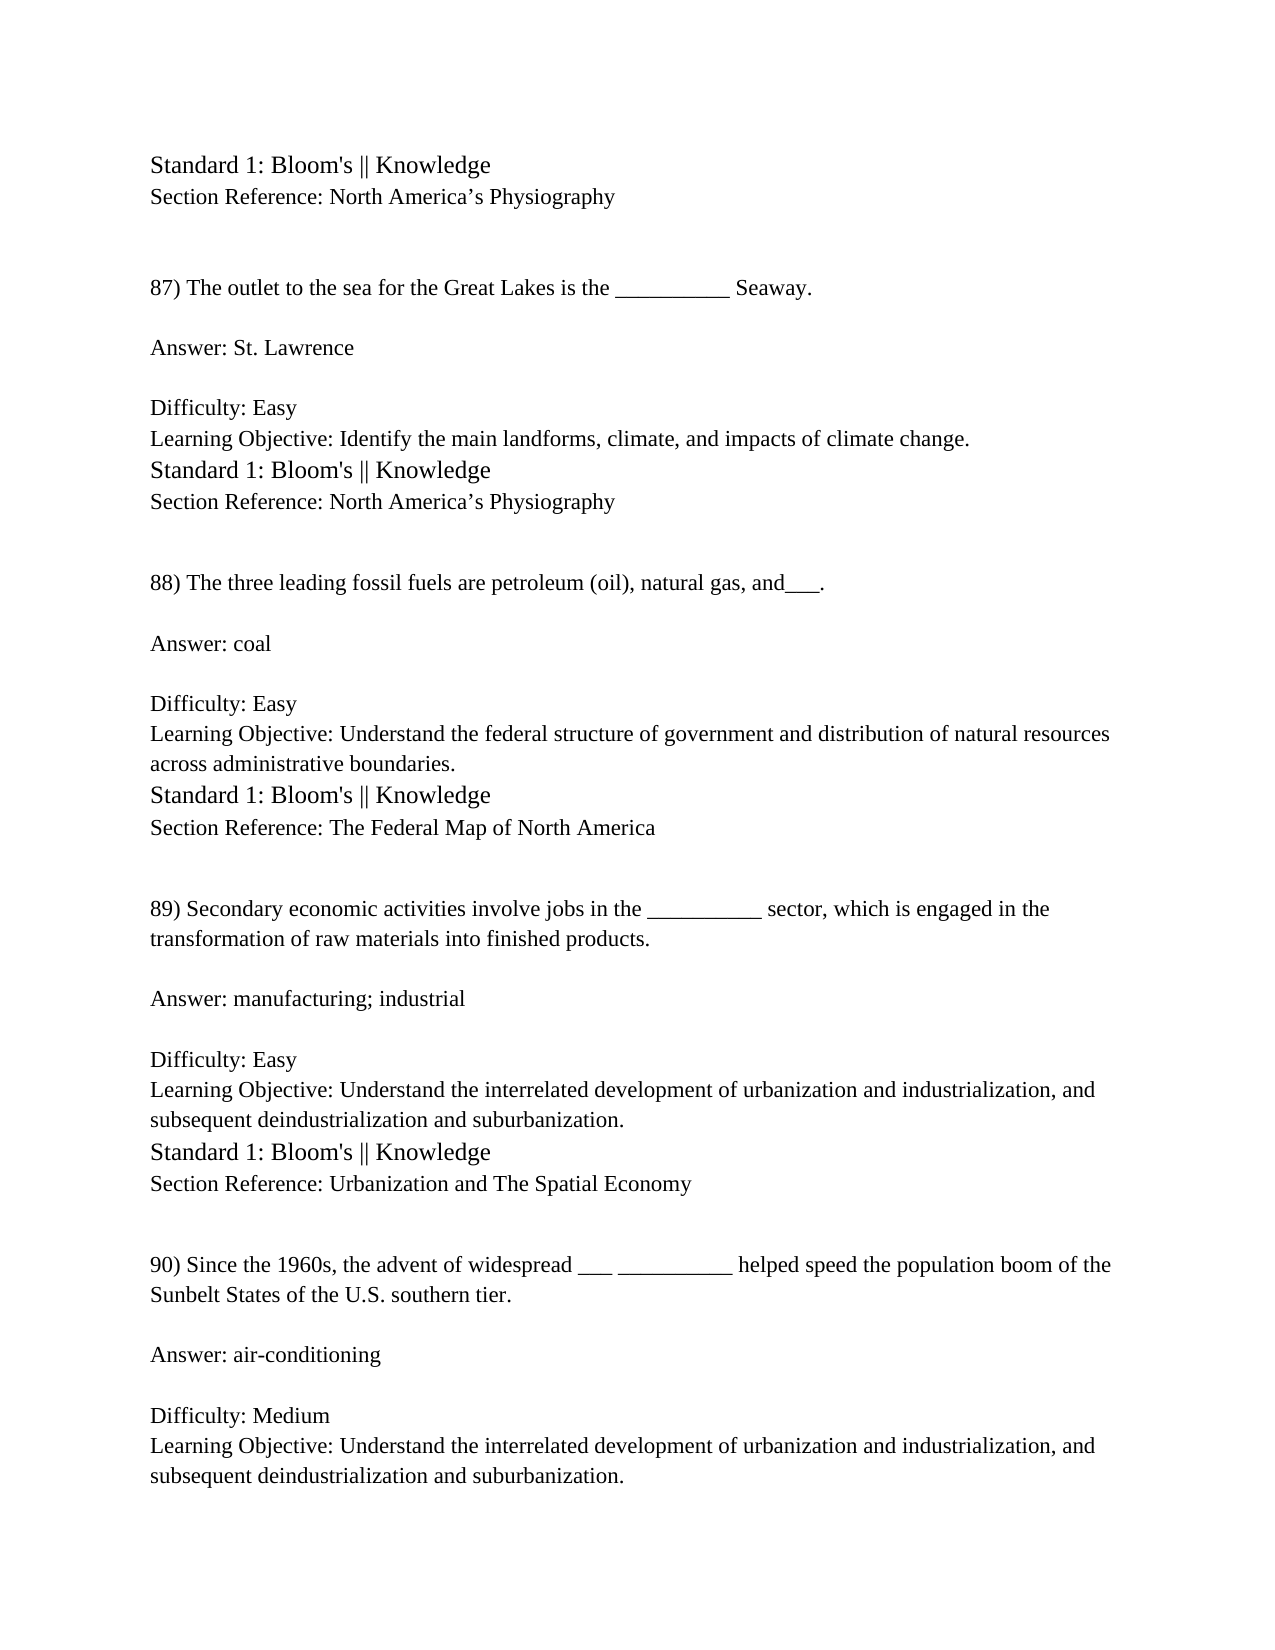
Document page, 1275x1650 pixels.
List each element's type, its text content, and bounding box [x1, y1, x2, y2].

text Difficulty: Medium [150, 1402, 1125, 1428]
text 89) Secondary economic activities involve jobs in the __________ sector, which is engaged in the transformation of raw materials into finished products. [150, 895, 1125, 951]
text Learning Objective: Understand the interrelated development of urbanization and industrialization, and subsequent deindustrialization and suburbanization. [150, 1432, 1125, 1489]
text Learning Objective: Understand the interrelated development of urbanization and industrialization, and subsequent deindustrialization and suburbanization. [150, 1076, 1125, 1133]
text Section Reference: North America’s Physiography [150, 488, 1125, 514]
text Section Reference: The Federal Map of North America [150, 814, 1125, 840]
text Standard 1: Bloom's || Knowledge [150, 455, 1125, 484]
text Learning Objective: Understand the federal structure of government and distribution of natural resources across administrative boundaries. [150, 720, 1125, 777]
text Learning Objective: Identify the main landforms, climate, and impacts of climate change. [150, 425, 1125, 451]
text 90) Since the 1960s, the advent of widespread ___ __________ helped speed the population boom of the Sunbelt States of the U.S. southern tier. [150, 1251, 1125, 1307]
text Section Reference: North America’s Physiography [150, 183, 1125, 209]
text Answer: manufacturing; industrial [150, 986, 1125, 1012]
text Answer: coal [150, 629, 1125, 656]
text Standard 1: Bloom's || Knowledge [150, 781, 1125, 809]
text Difficulty: Easy [150, 394, 1125, 421]
text 88) The three leading fossil fuels are petroleum (oil), natural gas, and___. [150, 569, 1125, 596]
text Answer: St. Lawrence [150, 334, 1125, 360]
text Difficulty: Easy [150, 1046, 1125, 1072]
text Standard 1: Bloom's || Knowledge [150, 150, 1125, 179]
text Section Reference: Urbanization and The Spatial Economy [150, 1169, 1125, 1196]
text Answer: air-conditioning [150, 1341, 1125, 1368]
text 87) The outlet to the sea for the Great Lakes is the __________ Seaway. [150, 274, 1125, 300]
text Standard 1: Bloom's || Knowledge [150, 1137, 1125, 1165]
text Difficulty: Easy [150, 690, 1125, 716]
